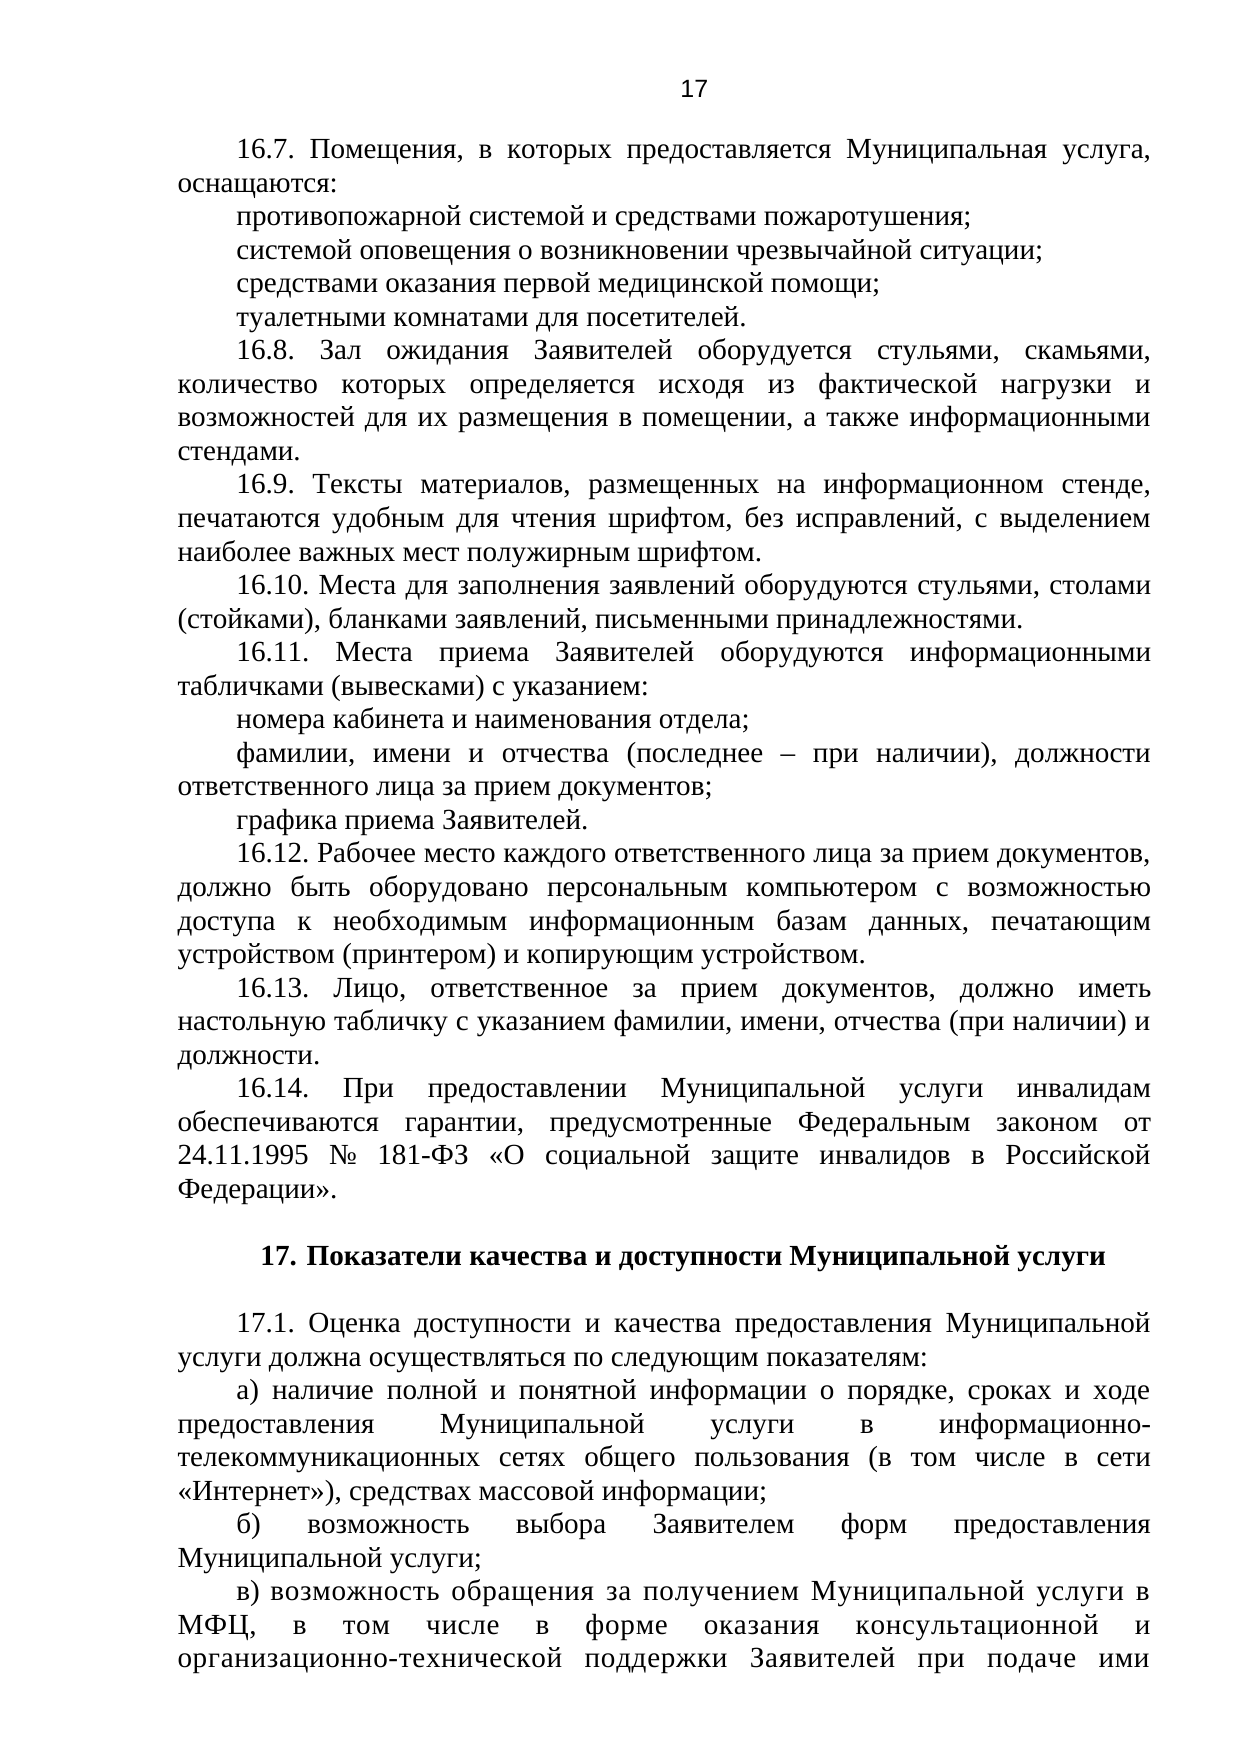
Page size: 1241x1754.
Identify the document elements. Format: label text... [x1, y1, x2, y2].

text фамилии, имени и отчества (последнее – при наличии), должности ответственного лица за прием документов; [177, 735, 1152, 802]
text 17.1. Оценка доступности и качества предоставления Муниципальной услуги должна осуществляться по следующим показателям: [177, 1305, 1152, 1372]
text 16.12. Рабочее место каждого ответственного лица за прием документов, должно быть оборудовано персональным компьютером с возможностью доступа к необходимым информационным базам данных, печатающим устройством (принтером) и копирующим устройством. [177, 836, 1152, 970]
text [177, 1573, 1152, 1674]
text 16.11. Места приема Заявителей оборудуются информационными табличками (вывесками) с указанием: [177, 634, 1152, 701]
text туалетными комнатами для посетителей. [177, 299, 1152, 332]
text а) наличие полной и понятной информации о порядке, сроках и ходе предоставления Муниципальной услуги в информационно-телекоммуникационных сетях общего пользования (в том числе в сети «Интернет»), средствах массовой информации; [177, 1372, 1152, 1506]
text б) возможность выбора Заявителем форм предоставления Муниципальной услуги; [177, 1506, 1152, 1573]
text графика приема Заявителей. [177, 802, 1152, 836]
text системой оповещения о возникновении чрезвычайной ситуации; [177, 232, 1152, 265]
text 16.9. Тексты материалов, размещенных на информационном стенде, печатаются удобным для чтения шрифтом, без исправлений, с выделением наиболее важных мест полужирным шрифтом. [177, 467, 1152, 567]
text средствами оказания первой медицинской помощи; [177, 265, 1152, 299]
list Показатели качества и доступности Муниципальной услуги [215, 1238, 1152, 1272]
text 16.13. Лицо, ответственное за прием документов, должно иметь настольную табличку с указанием фамилии, имени, отчества (при наличии) и должности. [177, 970, 1152, 1070]
text противопожарной системой и средствами пожаротушения; [177, 198, 1152, 232]
text 16.7. Помещения, в которых предоставляется Муниципальная услуга, оснащаются: [177, 131, 1152, 198]
text 16.8. Зал ожидания Заявителей оборудуется стульями, скамьями, количество которых определяется исходя из фактической нагрузки и возможностей для их размещения в помещении, а также информационными стендами. [177, 332, 1152, 467]
text 16.14. При предоставлении Муниципальной услуги инвалидам обеспечиваются гарантии, предусмотренные Федеральным законом от 24.11.1995 № 181-ФЗ «О социальной защите инвалидов в Российской Федерации». [177, 1070, 1152, 1204]
text номера кабинета и наименования отдела; [177, 701, 1152, 735]
text 16.10. Места для заполнения заявлений оборудуются стульями, столами (стойками), бланками заявлений, письменными принадлежностями. [177, 567, 1152, 634]
